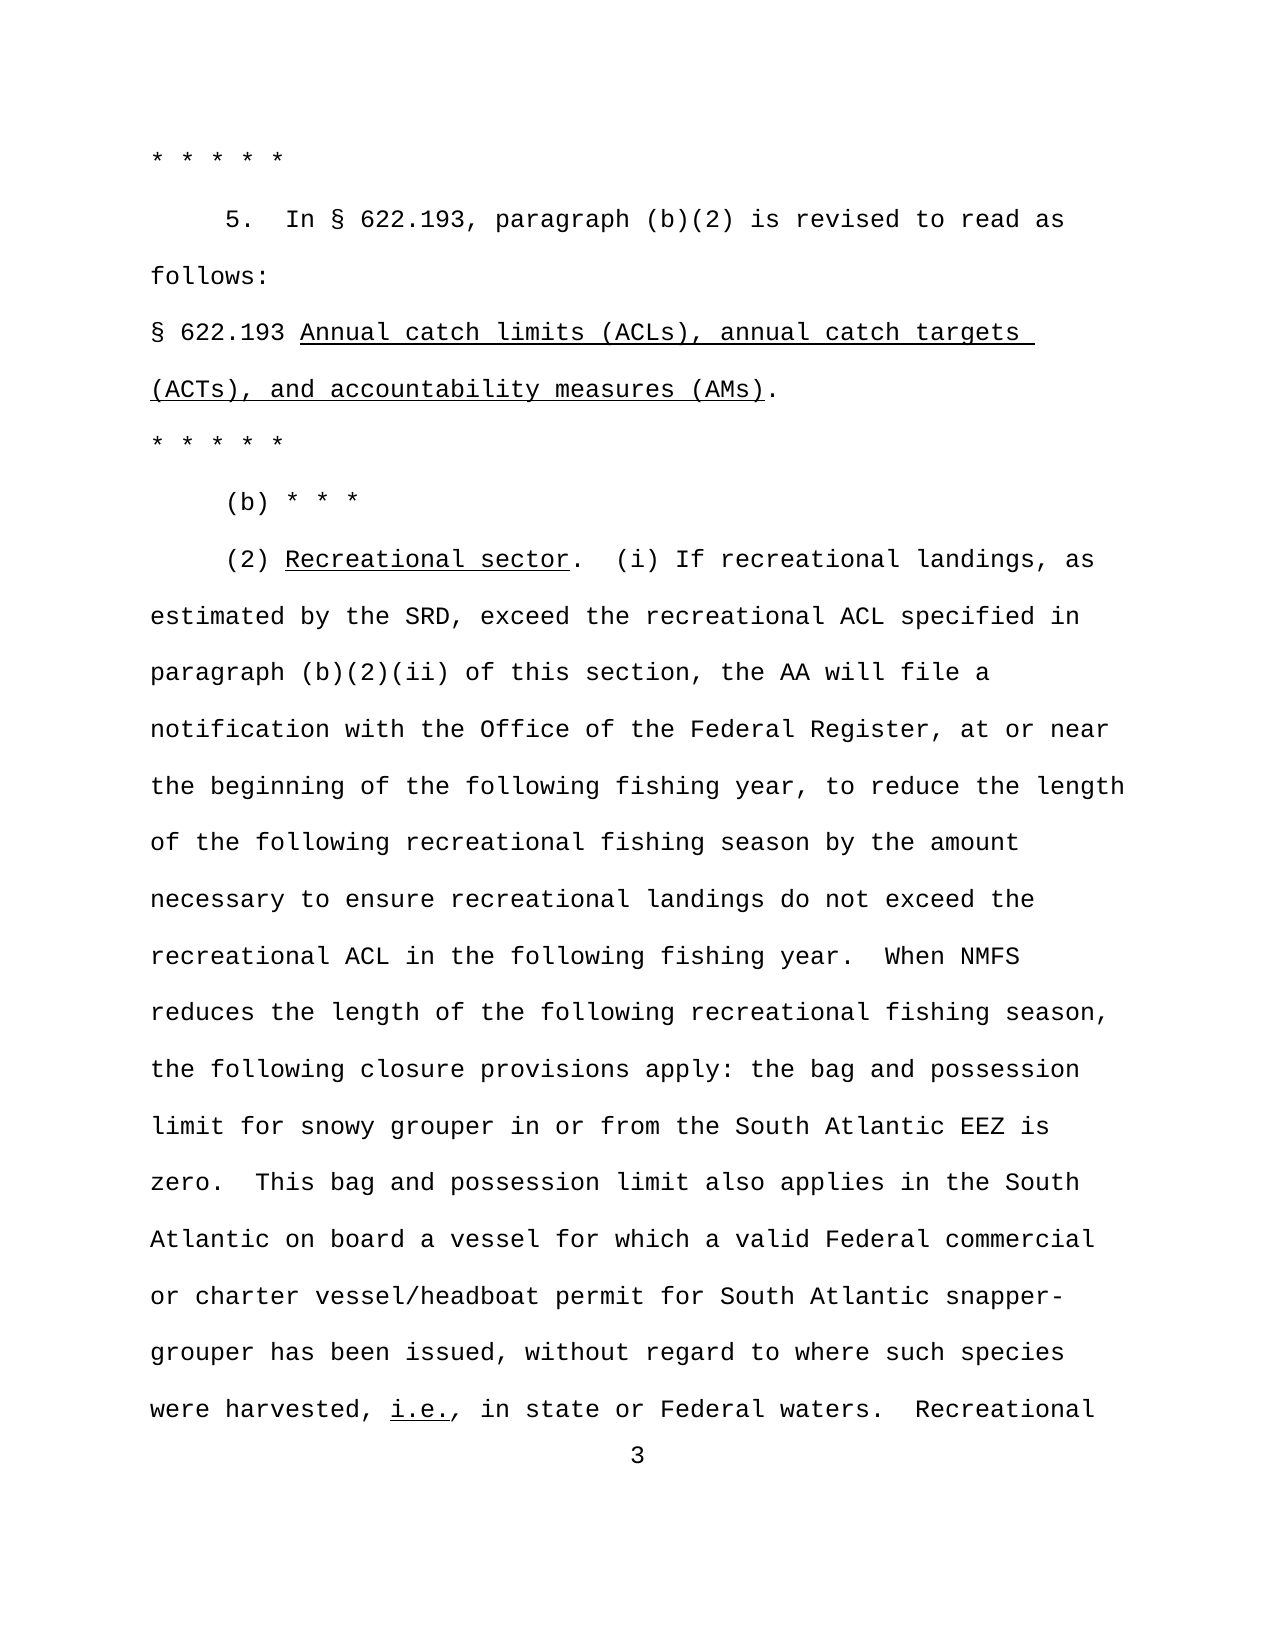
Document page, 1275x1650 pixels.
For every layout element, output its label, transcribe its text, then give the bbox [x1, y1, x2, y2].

text (b) * * * [150, 490, 1125, 518]
text * * * * * [150, 433, 1125, 462]
text 5. In § 622.193, paragraph (b)(2) is revised to read as follows: [150, 207, 1125, 292]
text § 622.193 Annual catch limits (ACLs), annual catch targets (ACTs), and accountability measures (AMs). [150, 320, 1125, 405]
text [150, 547, 1125, 1425]
text * * * * * [150, 150, 1125, 178]
